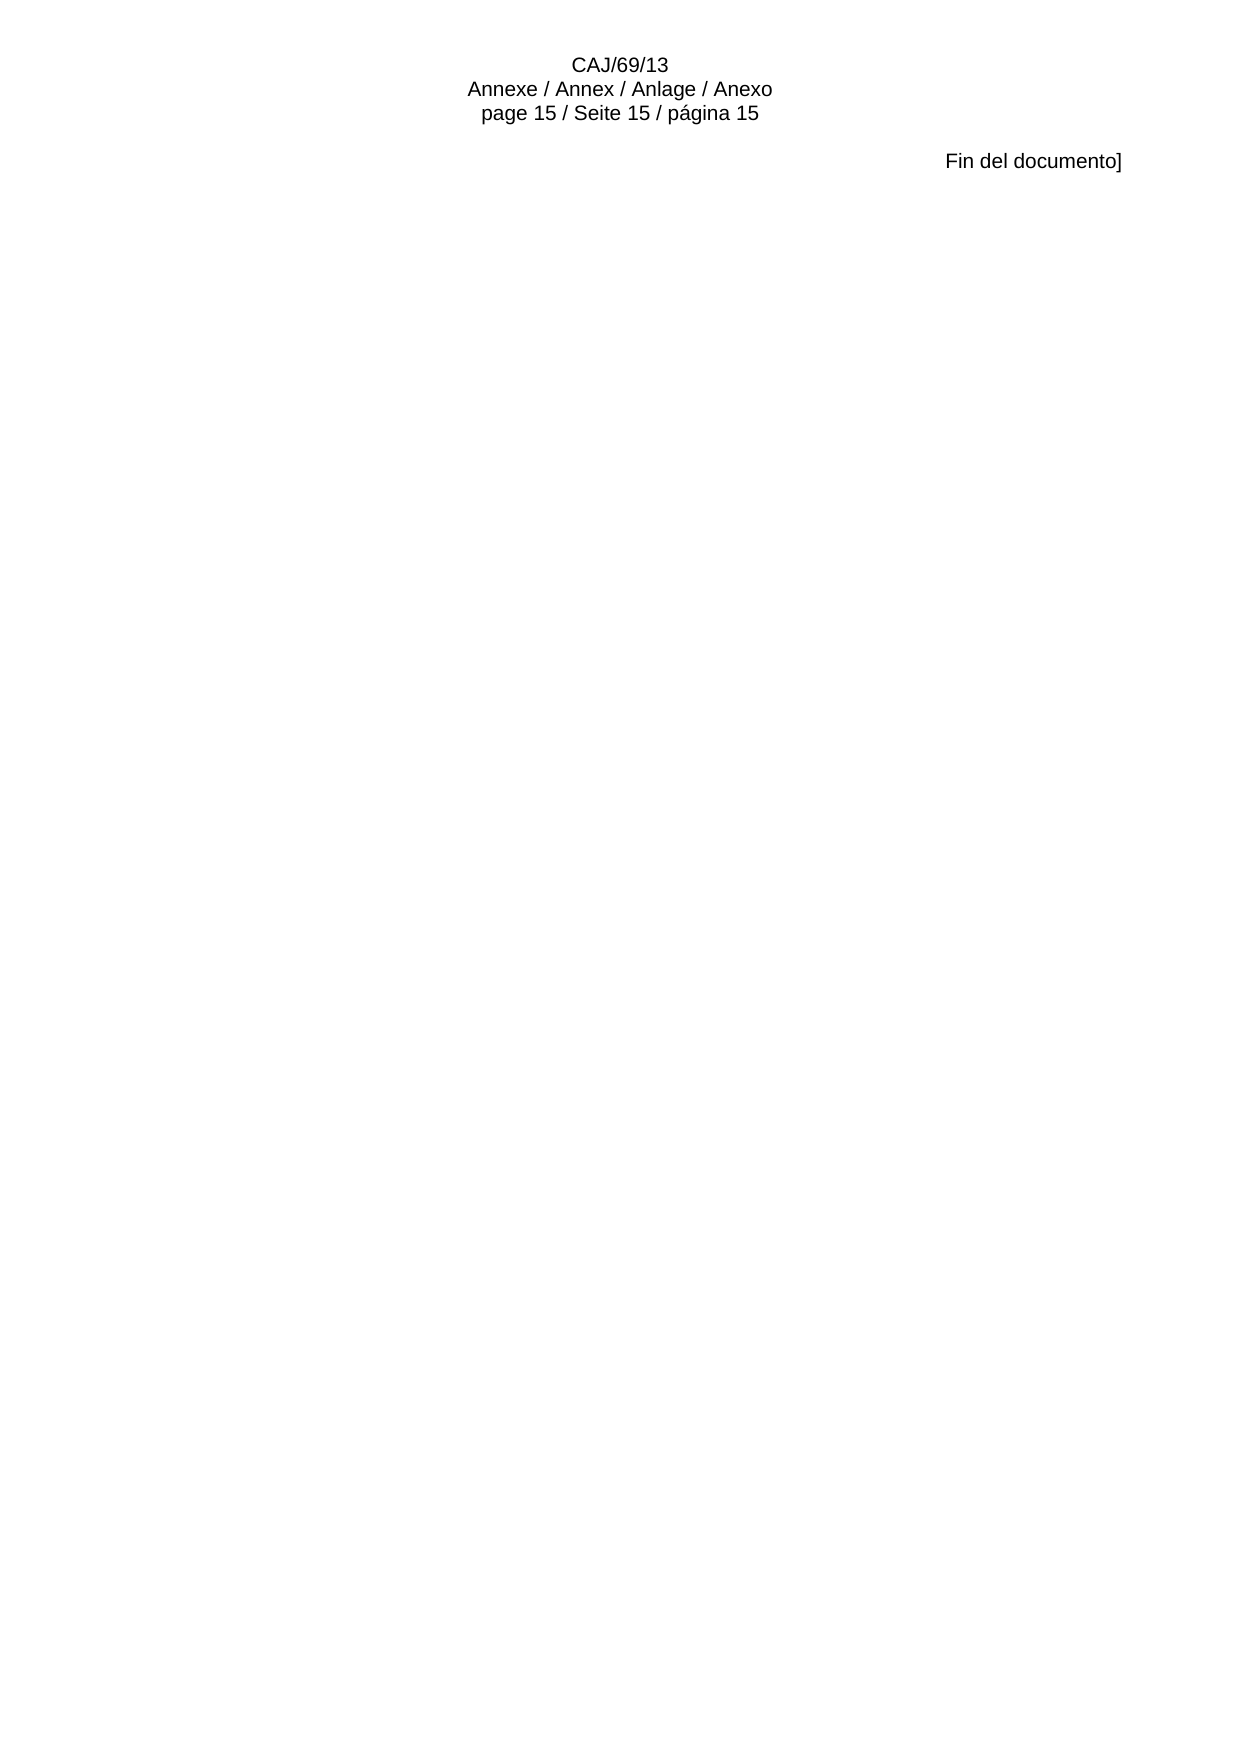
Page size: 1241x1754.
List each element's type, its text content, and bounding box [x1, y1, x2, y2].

text Fin del documento] [118, 149, 1122, 173]
